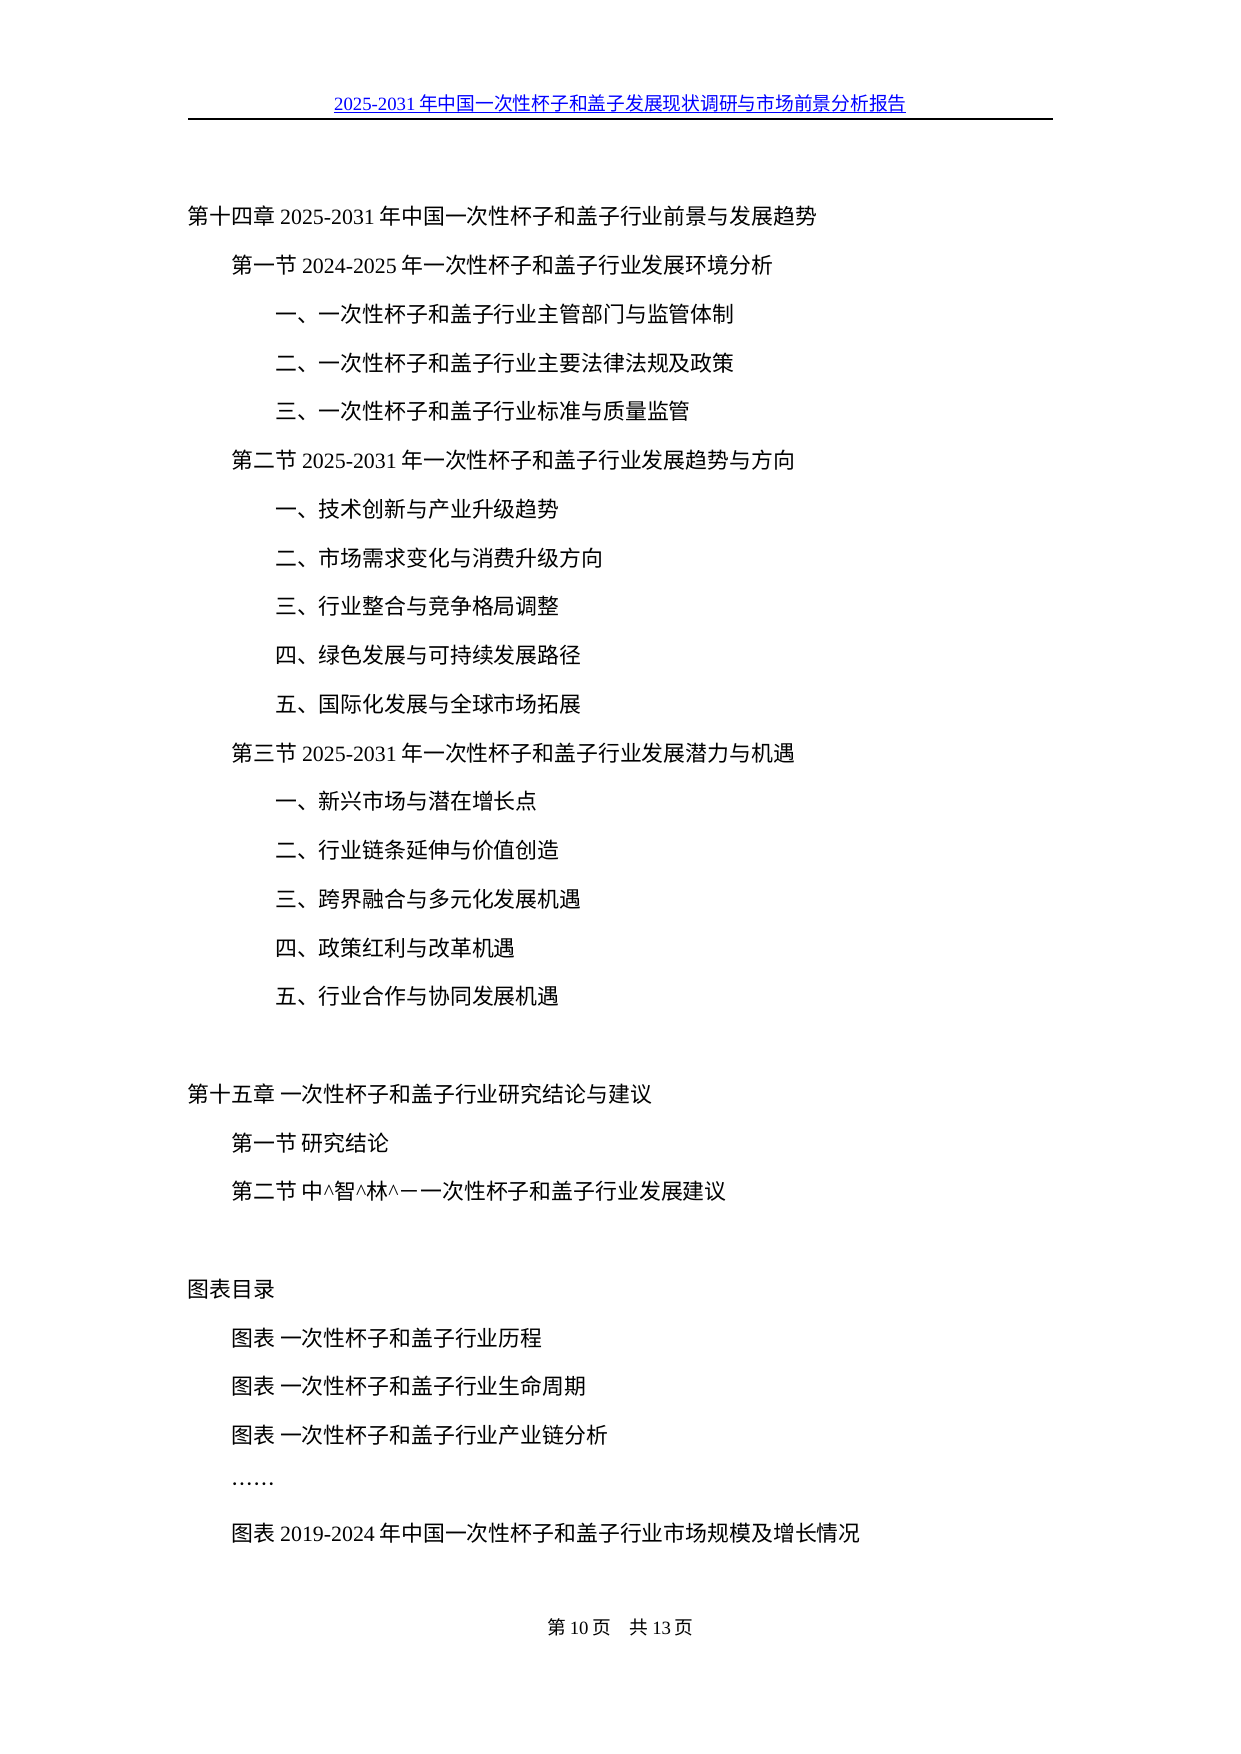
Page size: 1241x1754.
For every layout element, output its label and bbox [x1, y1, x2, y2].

text [187, 150, 1053, 1548]
